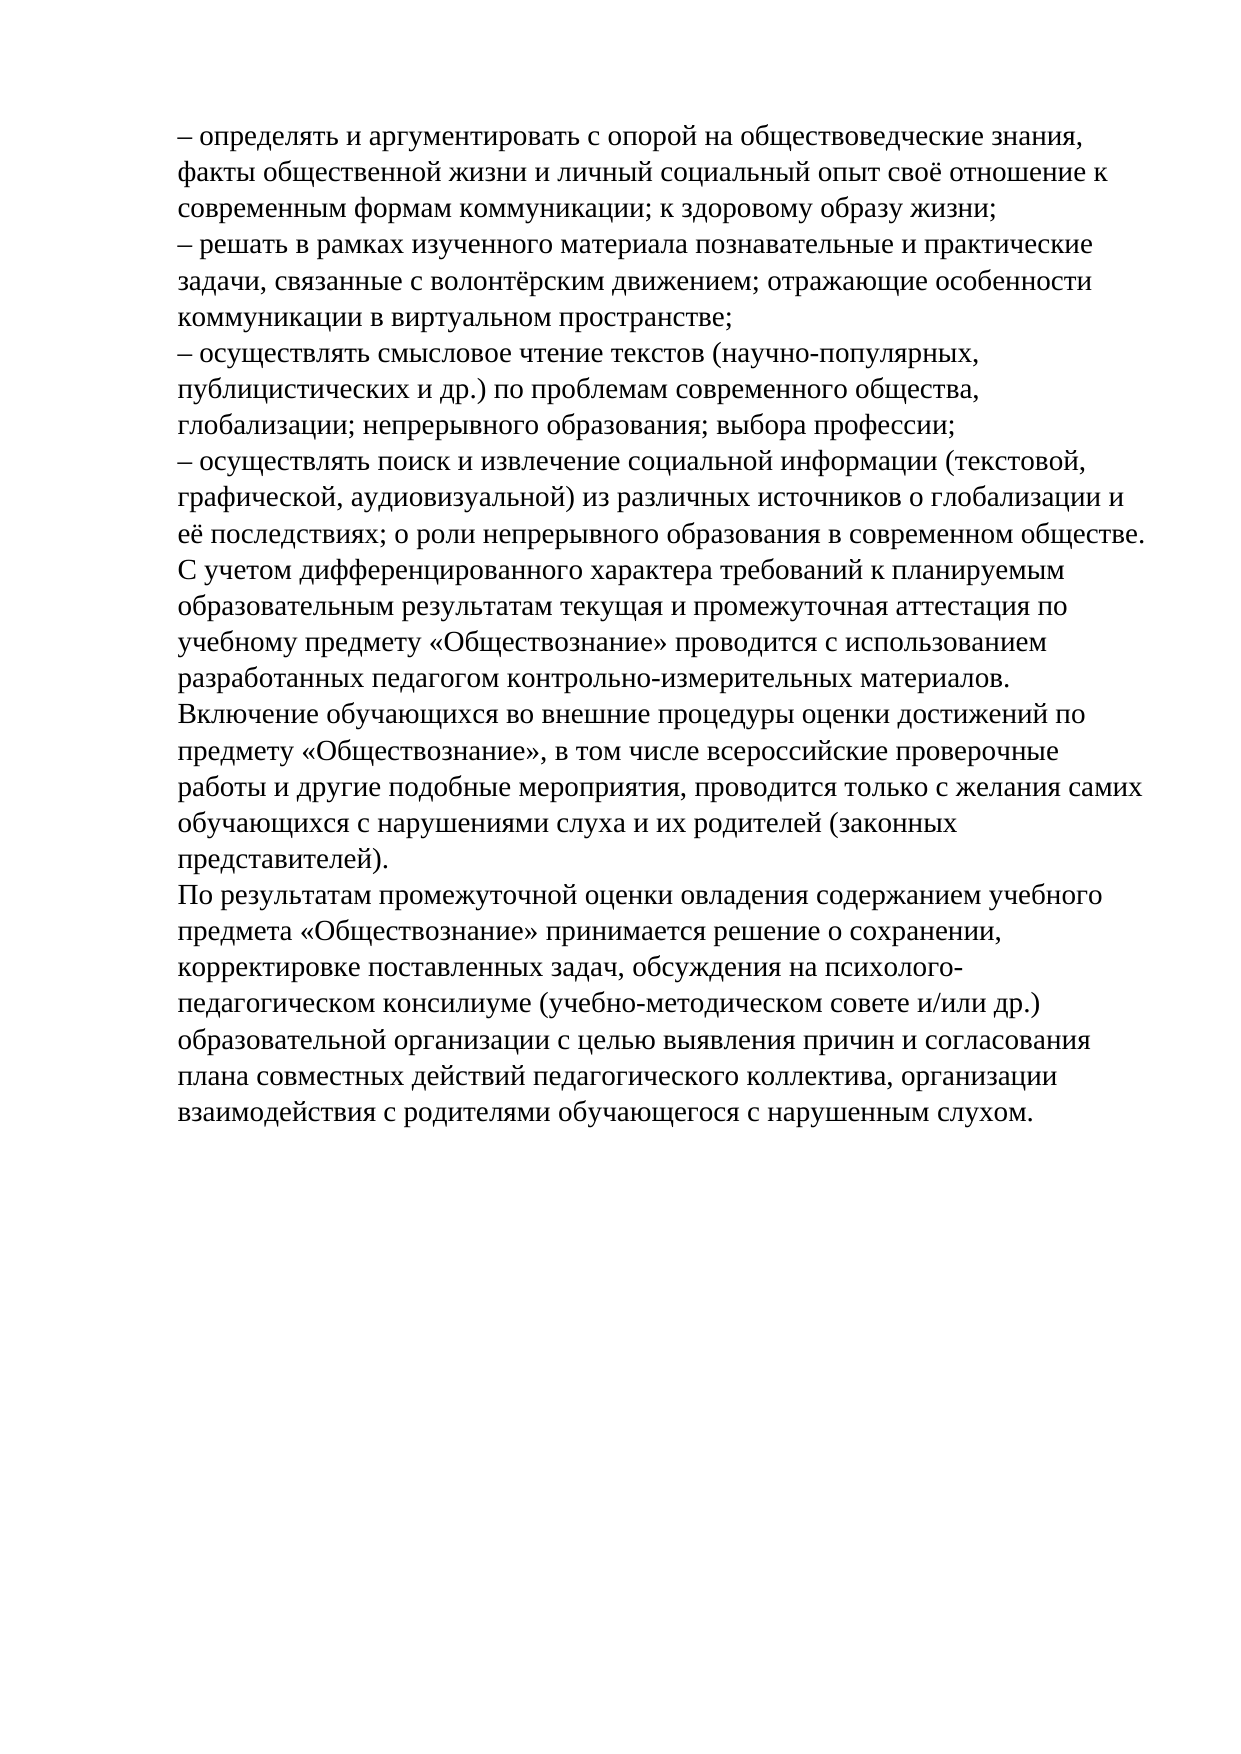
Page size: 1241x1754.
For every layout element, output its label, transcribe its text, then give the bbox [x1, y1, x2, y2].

text – осуществлять поиск и извлечение социальной информации (текстовой, графической, аудиовизуальной) из различных источников о глобализации и её последствиях; о роли непрерывного образования в современном обществе. [177, 443, 1152, 549]
text С учетом дифференцированного характера требований к планируемым образовательным результатам текущая и промежуточная аттестация по учебному предмету «Обществознание» проводится с использованием разработанных педагогом контрольно-измерительных материалов. [177, 552, 1152, 694]
text По результатам промежуточной оценки овладения содержанием учебного предмета «Обществознание» принимается решение о сохранении, корректировке поставленных задач, обсуждения на психолого-педагогическом консилиуме (учебно-методическом совете и/или др.) образовательной организации с целью выявления причин и согласования плана совместных действий педагогического коллектива, организации взаимодействия с родителями обучающегося с нарушенным слухом. [177, 877, 1152, 1128]
text – определять и аргументировать с опорой на обществоведческие знания, факты общественной жизни и личный социальный опыт своё отношение к современным формам коммуникации; к здоровому образу жизни; [177, 118, 1152, 224]
text – решать в рамках изученного материала познавательные и практические задачи, связанные с волонтёрским движением; отражающие особенности коммуникации в виртуальном пространстве; [177, 227, 1152, 332]
text – осуществлять смысловое чтение текстов (научно-популярных, публицистических и др.) по проблемам современного общества, глобализации; непрерывного образования; выбора профессии; [177, 335, 1152, 441]
text Включение обучающихся во внешние процедуры оценки достижений по предмету «Обществознание», в том числе всероссийские проверочные работы и другие подобные мероприятия, проводится только с желания самих обучающихся с нарушениями слуха и их родителей (законных представителей). [177, 696, 1152, 874]
